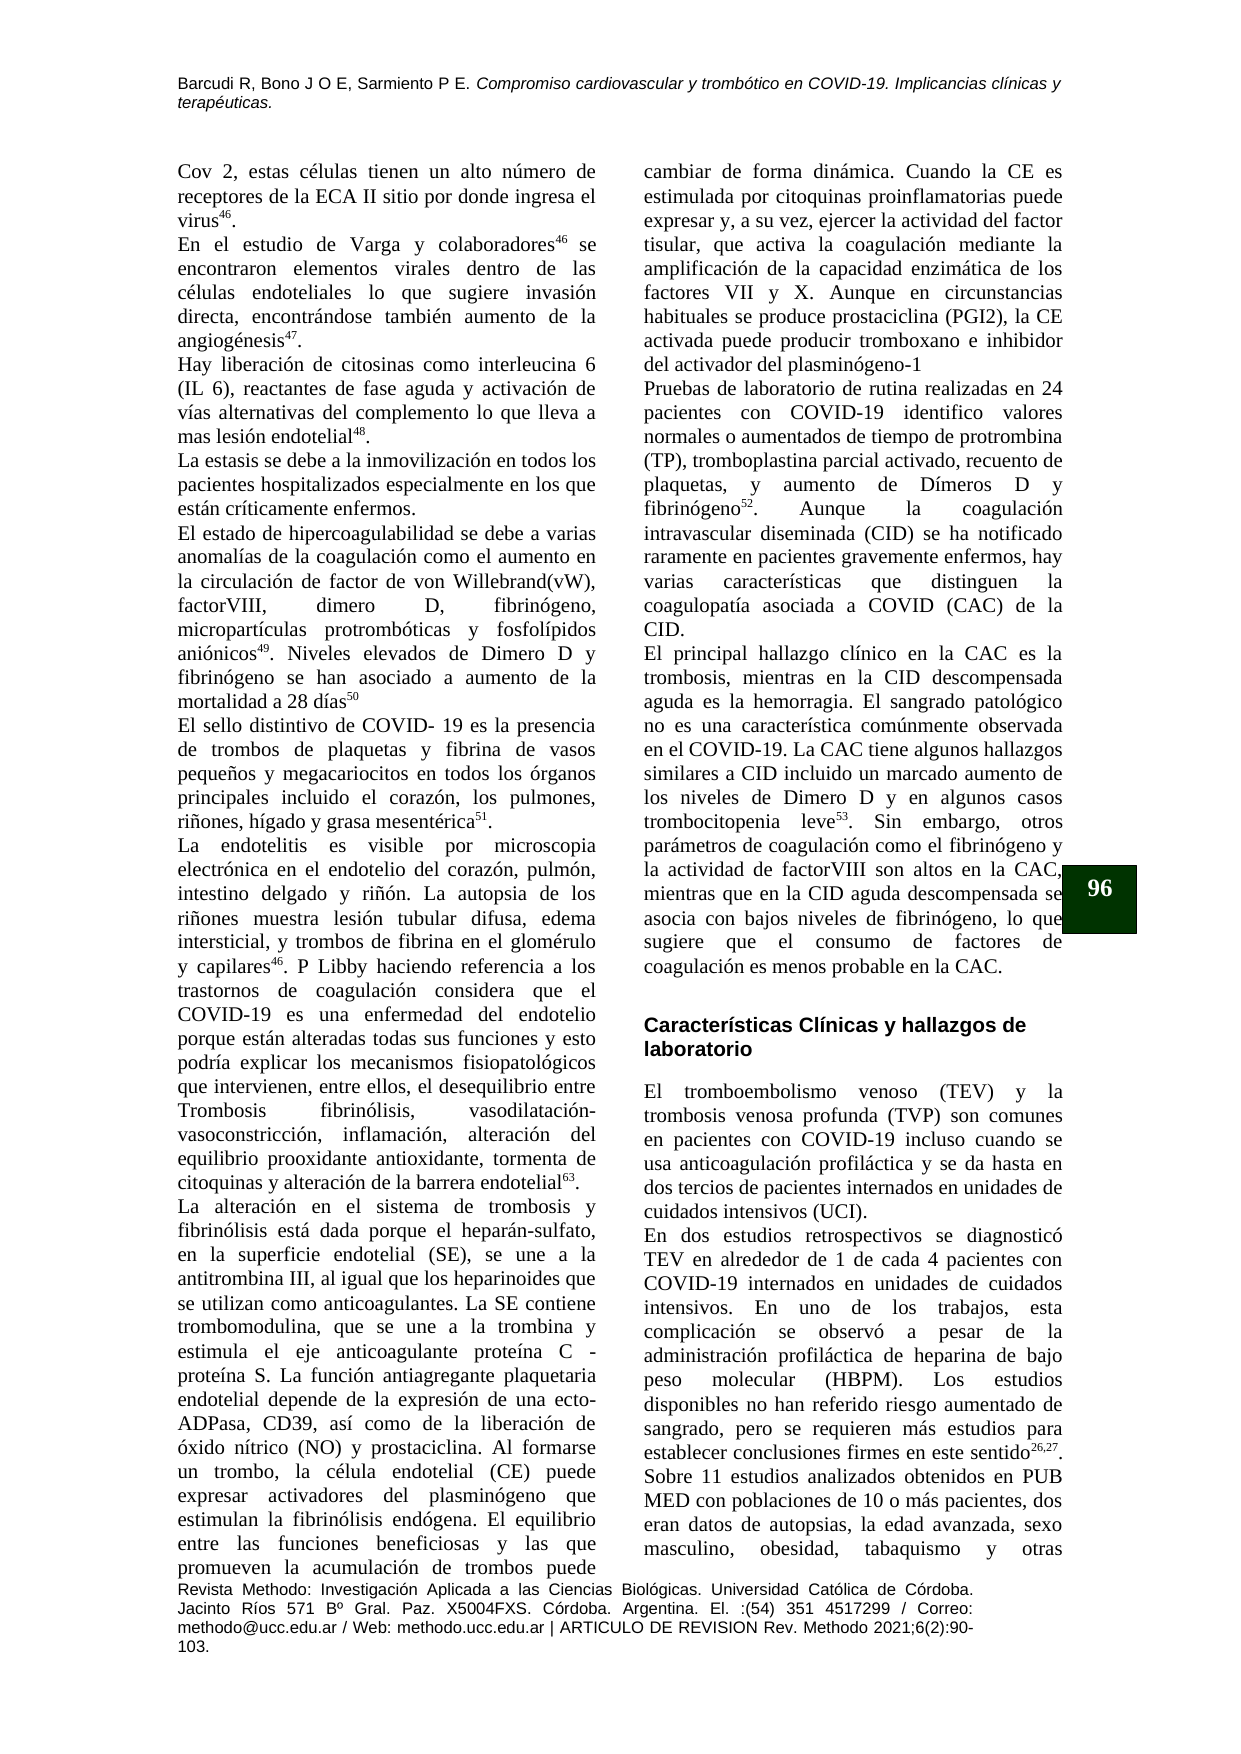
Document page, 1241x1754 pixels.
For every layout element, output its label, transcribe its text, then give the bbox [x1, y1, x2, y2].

text La estasis se debe a la inmovilización en todos los pacientes hospitalizados especialmente en los que están críticamente enfermos. [177, 448, 596, 520]
text Pruebas de laboratorio de rutina realizadas en 24 pacientes con COVID-19 identifico valores normales o aumentados de tiempo de protrombina (TP), tromboplastina parcial activado, recuento de plaquetas, y aumento de Dímeros D y fibrinógeno52. Aunque la coagulación intravascular diseminada (CID) se ha notificado raramente en pacientes gravemente enfermos, hay varias características que distinguen la coagulopatía asociada a COVID (CAC) de la CID. [644, 376, 1063, 641]
text Hay liberación de citosinas como interleucina 6 (IL 6), reactantes de fase aguda y activación de vías alternativas del complemento lo que lleva a mas lesión endotelial48. [177, 352, 596, 448]
text El tromboembolismo venoso (TEV) y la trombosis venosa profunda (TVP) son comunes en pacientes con COVID-19 incluso cuando se usa anticoagulación profiláctica y se da hasta en dos tercios de pacientes internados en unidades de cuidados intensivos (UCI). [644, 1079, 1063, 1223]
text En el estudio de Varga y colaboradores46 se encontraron elementos virales dentro de las células endoteliales lo que sugiere invasión directa, encontrándose también aumento de la angiogénesis47. [177, 232, 596, 352]
text El estado de hipercoagulabilidad se debe a varias anomalías de la coagulación como el aumento en la circulación de factor de von Willebrand(vW), factorVIII, dimero D, fibrinógeno, micropartículas protrombóticas y fosfolípidos aniónicos49. Niveles elevados de Dimero D y fibrinógeno se han asociado a aumento de la mortalidad a 28 días50 [177, 520, 596, 713]
text La alteración en el sistema de trombosis y fibrinólisis está dada porque el heparán-sulfato, en la superficie endotelial (SE), se une a la antitrombina III, al igual que los heparinoides que se utilizan como anticoagulantes. La SE contiene trombomodulina, que se une a la trombina y estimula el eje anticoagulante proteína C - proteína S. La función antiagregante plaquetaria endotelial depende de la expresión de una ecto-ADPasa, CD39, así como de la liberación de óxido nítrico (NO) y prostaciclina. Al formarse un trombo, la célula endotelial (CE) puede expresar activadores del plasminógeno que estimulan la fibrinólisis endógena. El equilibrio entre las funciones beneficiosas y las que promueven la acumulación de trombos puede cambiar de forma dinámica. Cuando la CE es estimulada por citoquinas proinflamatorias puede expresar y, a su vez, ejercer la actividad del factor tisular, que activa la coagulación mediante la amplificación de la capacidad enzimática de los factores VII y X. Aunque en circunstancias habituales se produce prostaciclina (PGI2), la CE activada puede producir tromboxano e inhibidor del activador del plasminógeno-1 [644, 159, 1063, 376]
text El principal hallazgo clínico en la CAC es la trombosis, mientras en la CID descompensada aguda es la hemorragia. El sangrado patológico no es una característica comúnmente observada en el COVID-19. La CAC tiene algunos hallazgos similares a CID incluido un marcado aumento de los niveles de Dimero D y en algunos casos trombocitopenia leve53. Sin embargo, otros parámetros de coagulación como el fibrinógeno y la actividad de factorVIII son altos en la CAC, mientras que en la CID aguda descompensada se asocia con bajos niveles de fibrinógeno, lo que sugiere que el consumo de factores de coagulación es menos probable en la CAC. [644, 641, 1063, 978]
text El sello distintivo de COVID- 19 es la presencia de trombos de plaquetas y fibrina de vasos pequeños y megacariocitos en todos los órganos principales incluido el corazón, los pulmones, riñones, hígado y grasa mesentérica51. [177, 713, 596, 833]
text La endotelitis es visible por microscopia electrónica en el endotelio del corazón, pulmón, intestino delgado y riñón. La autopsia de los riñones muestra lesión tubular difusa, edema intersticial, y trombos de fibrina en el glomérulo y capilares46. P Libby haciendo referencia a los trastornos de coagulación considera que el COVID-19 es una enfermedad del endotelio porque están alteradas todas sus funciones y esto podría explicar los mecanismos fisiopatológicos que intervienen, entre ellos, el desequilibrio entre Trombosis fibrinólisis, vasodilatación-vasoconstricción, inflamación, alteración del equilibrio prooxidante antioxidante, tormenta de citoquinas y alteración de la barrera endotelial63. [177, 833, 596, 1194]
text La alteración en el sistema de trombosis y fibrinólisis está dada porque el heparán-sulfato, en la superficie endotelial (SE), se une a la antitrombina III, al igual que los heparinoides que se utilizan como anticoagulantes. La SE contiene trombomodulina, que se une a la trombina y estimula el eje anticoagulante proteína C - proteína S. La función antiagregante plaquetaria endotelial depende de la expresión de una ecto-ADPasa, CD39, así como de la liberación de óxido nítrico (NO) y prostaciclina. Al formarse un trombo, la célula endotelial (CE) puede expresar activadores del plasminógeno que estimulan la fibrinólisis endógena. El equilibrio entre las funciones beneficiosas y las que promueven la acumulación de trombos puede cambiar de forma dinámica. Cuando la CE es estimulada por citoquinas proinflamatorias puede expresar y, a su vez, ejercer la actividad del factor tisular, que activa la coagulación mediante la amplificación de la capacidad enzimática de los factores VII y X. Aunque en circunstancias habituales se produce prostaciclina (PGI2), la CE activada puede producir tromboxano e inhibidor del activador del plasminógeno-1 [177, 1194, 596, 1579]
text Características Clínicas y hallazgos de laboratorio [644, 1013, 1063, 1061]
